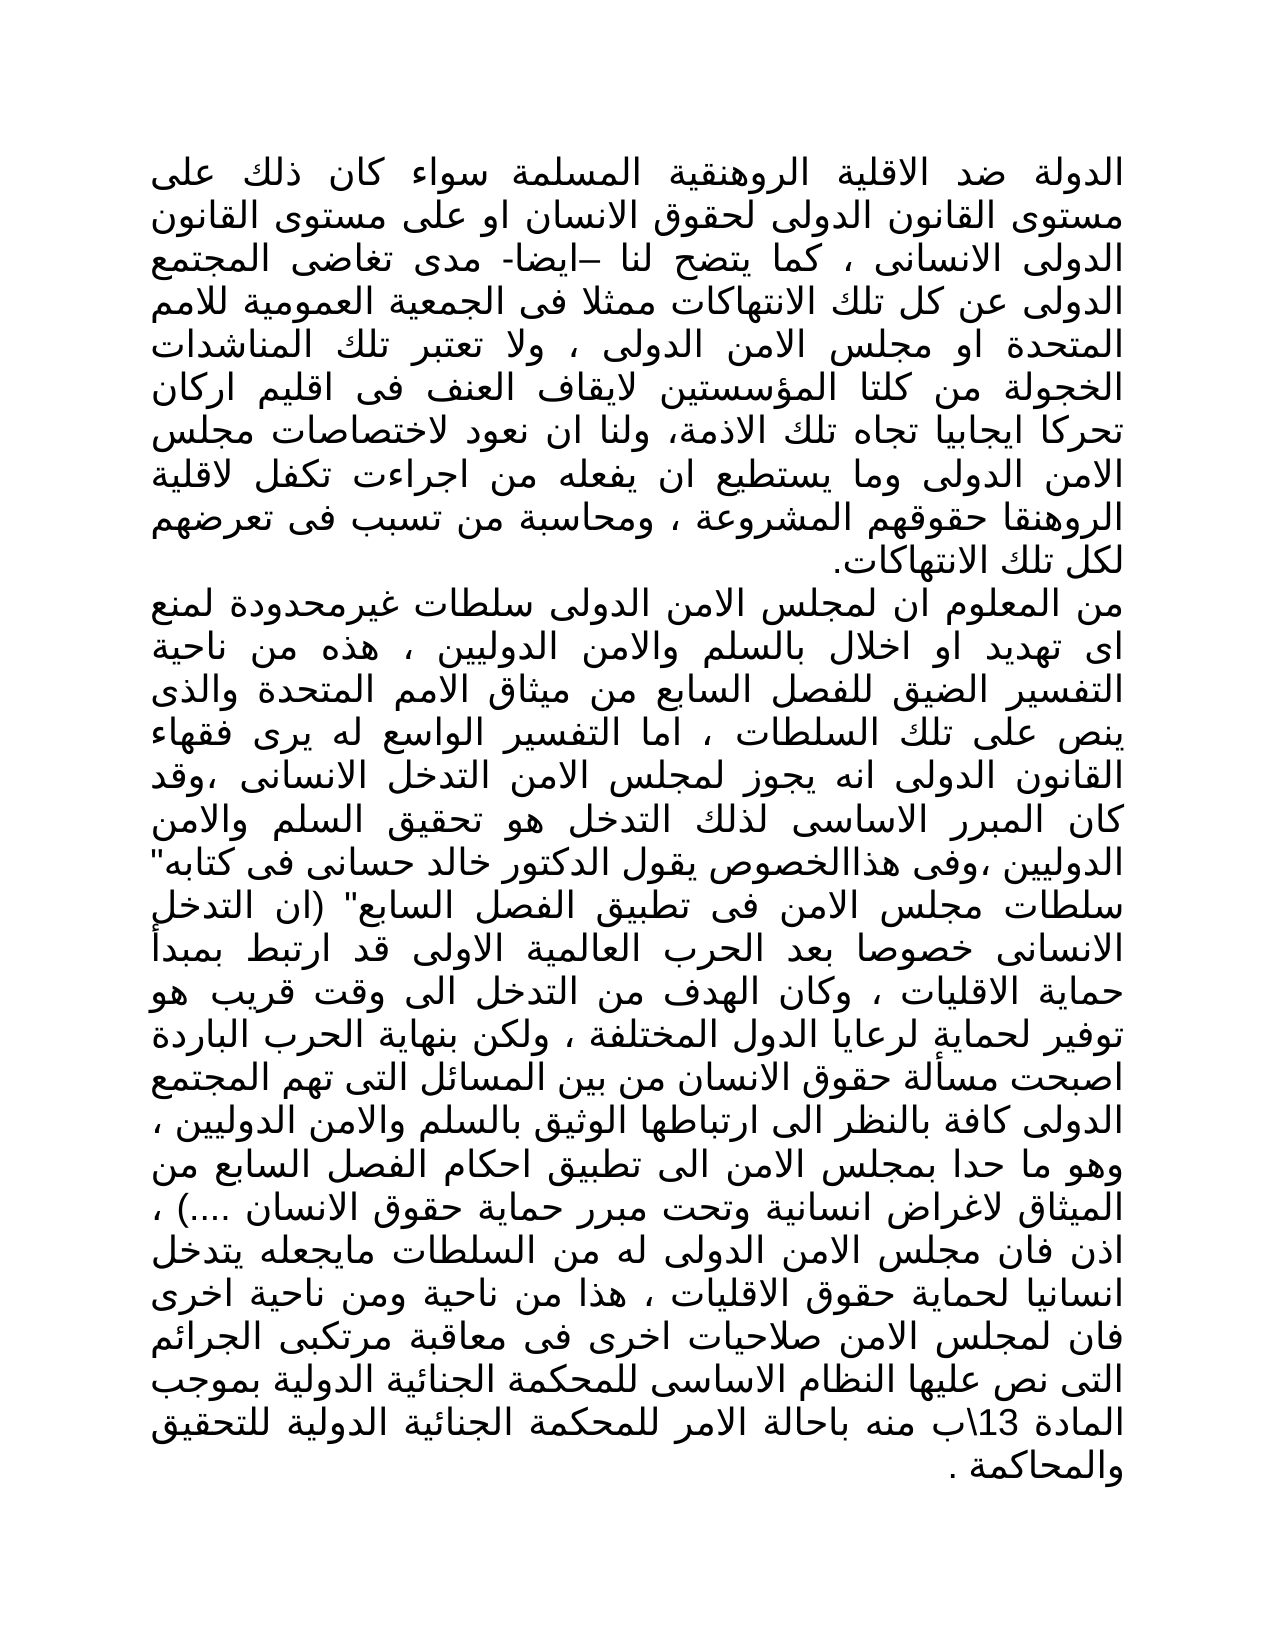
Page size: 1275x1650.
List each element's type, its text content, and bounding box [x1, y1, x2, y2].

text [150, 150, 1125, 581]
text من المعلوم ان لمجلس الامن الدولى سلطات غيرمحدودة لمنع اى تهديد او اخلال بالسلم والامن الدوليين ، هذه من ناحية التفسير الضيق للفصل السابع من ميثاق الامم المتحدة والذى ينص على تلك السلطات ، اما التفسير الواسع له يرى فقهاء القانون الدولى انه يجوز لمجلس الامن التدخل الانسانى ،وقد كان المبرر الاساسى لذلك التدخل هو تحقيق السلم والامن الدوليين ،وفى هذاالخصوص يقول الدكتور خالد حسانى فى كتابه" سلطات مجلس الامن فى تطبيق الفصل السابع" (ان التدخل الانسانى خصوصا بعد الحرب العالمية الاولى قد ارتبط بمبدأ حماية الاقليات ، وكان الهدف من التدخل الى وقت قريب هو توفير لحماية لرعايا الدول المختلفة ، ولكن بنهاية الحرب الباردة اصبحت مسألة حقوق الانسان من بين المسائل التى تهم المجتمع الدولى كافة بالنظر الى ارتباطها الوثيق بالسلم والامن الدوليين ، وهو ما حدا بمجلس الامن الى تطبيق احكام الفصل السابع من الميثاق لاغراض انسانية وتحت مبرر حماية حقوق الانسان ....) ، اذن فان مجلس الامن الدولى له من السلطات مايجعله يتدخل انسانيا لحماية حقوق الاقليات ، هذا من ناحية ومن ناحية اخرى فان لمجلس الامن صلاحيات اخرى فى معاقبة مرتكبى الجرائم التى نص عليها النظام الاساسى للمحكمة الجنائية الدولية بموجب المادة 13\ب منه باحالة الامر للمحكمة الجنائية الدولية للتحقيق والمحاكمة . [150, 581, 1125, 1487]
